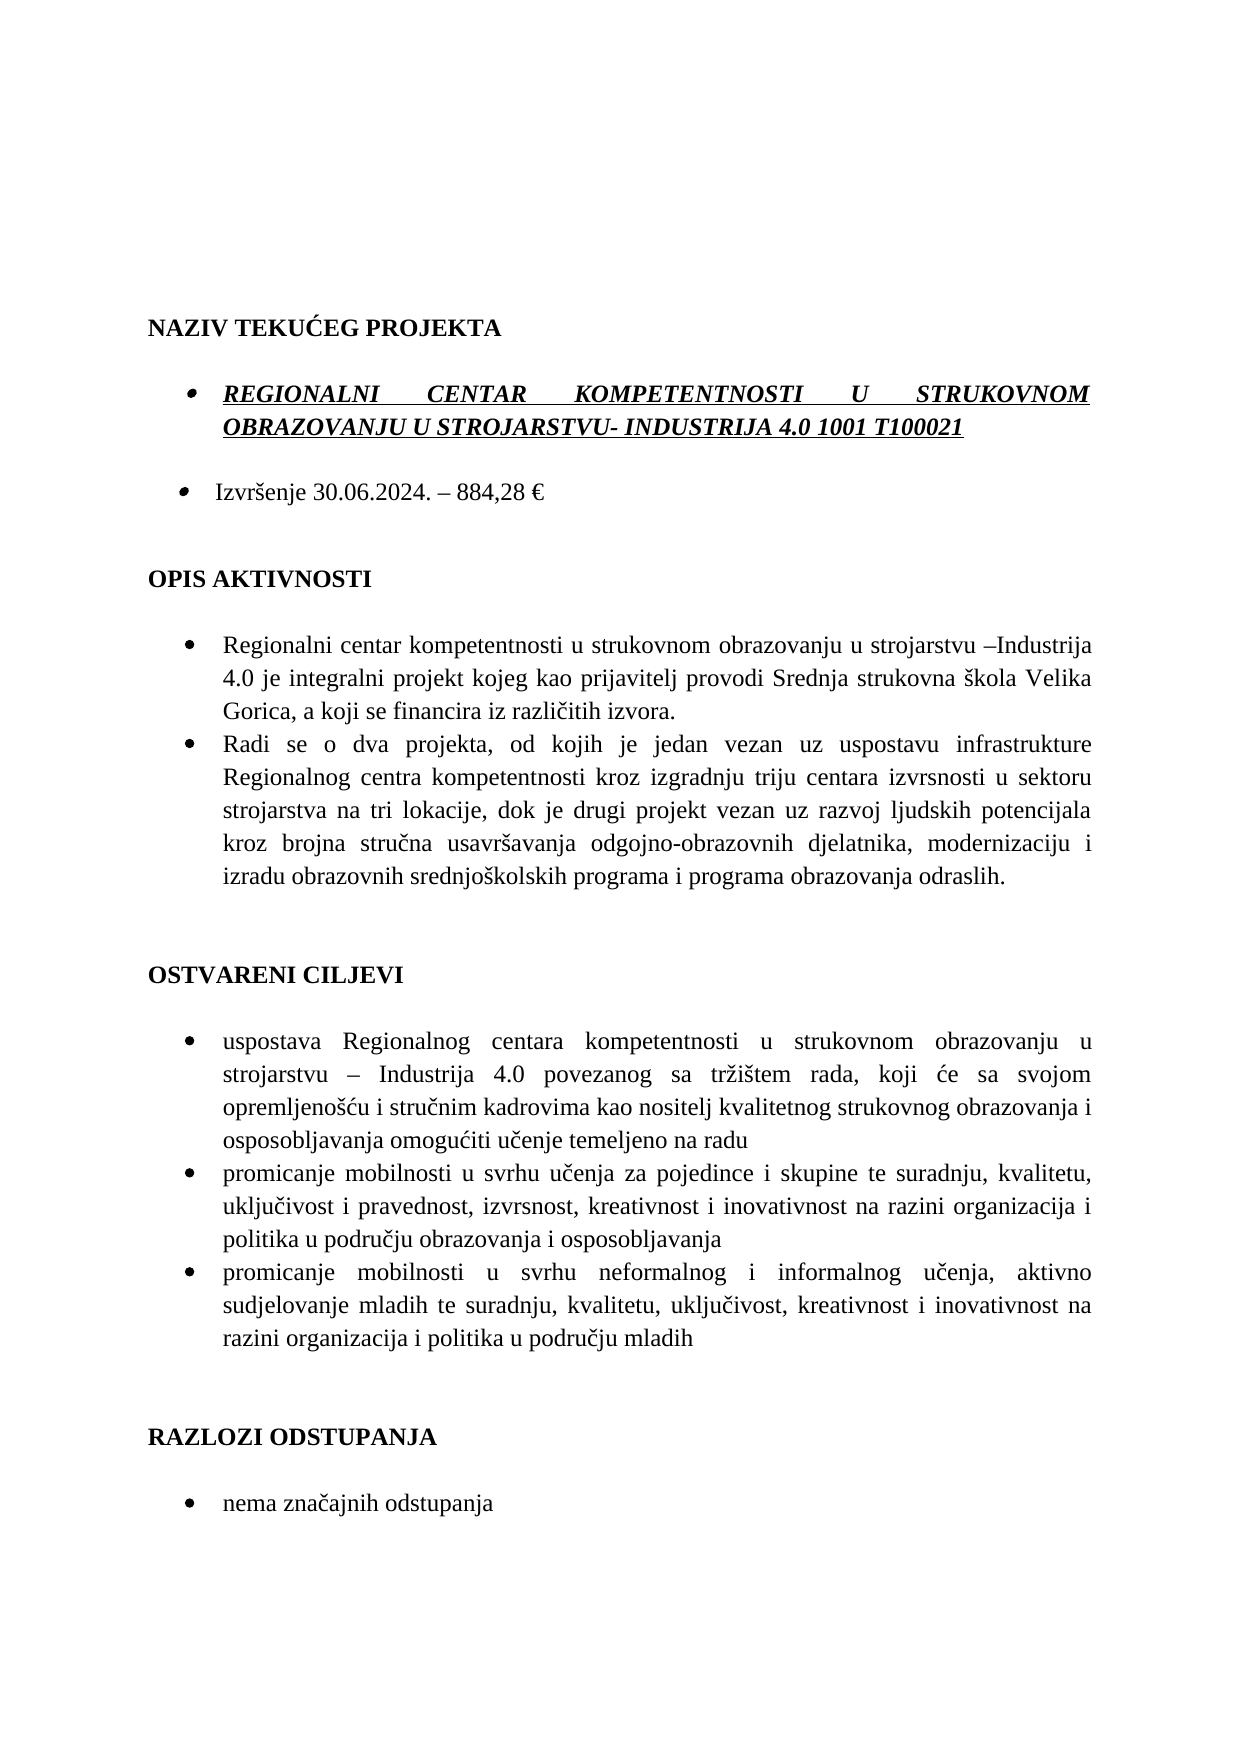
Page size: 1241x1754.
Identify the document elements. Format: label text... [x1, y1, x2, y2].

list uspostava Regionalnog centara kompetentnosti u strukovnom obrazovanju u strojarstvu – Industrija 4.0 povezanog sa tržištem rada, koji će sa svojom opremljenošću i stručnim kadrovima kao nositelj kvalitetnog strukovnog obrazovanja i osposobljavanja omogućiti učenje temeljeno na radu [185, 1026, 1093, 1154]
list promicanje mobilnosti u svrhu učenja za pojedince i skupine te suradnju, kvalitetu, uključivost i pravednost, izvrsnost, kreativnost i inovativnost na razini organizacija i politika u području obrazovanja i osposobljavanja [185, 1158, 1093, 1253]
list REGIONALNI CENTAR KOMPETENTNOSTI U STRUKOVNOM OBRAZOVANJU U STROJARSTVU- INDUSTRIJA 4.0 1001 T100021 [185, 379, 1093, 441]
list Regionalni centar kompetentnosti u strukovnom obrazovanju u strojarstvu –Industrija 4.0 je integralni projekt kojeg kao prijavitelj provodi Srednja strukovna škola Velika Gorica, a koji se financira iz različitih izvora. [185, 630, 1093, 725]
list Radi se o dva projekta, od kojih je jedan vezan uz uspostavu infrastrukture Regionalnog centra kompetentnosti kroz izgradnju triju centara izvrsnosti u sektoru strojarstva na tri lokacije, dok je drugi projekt vezan uz razvoj ljudskih potencijala kroz brojna stručna usavršavanja odgojno-obrazovnih djelatnika, modernizaciju i izradu obrazovnih srednjoškolskih programa i programa obrazovanja odraslih. [185, 729, 1093, 890]
list promicanje mobilnosti u svrhu neformalnog i informalnog učenja, aktivno sudjelovanje mladih te suradnju, kvalitetu, uključivost, kreativnost i inovativnost na razini organizacija i politika u području mladih [185, 1257, 1093, 1352]
text NAZIV TEKUĆEG PROJEKTA [148, 313, 1093, 341]
text RAZLOZI ODSTUPANJA [148, 1422, 1093, 1451]
text OPIS AKTIVNOSTI [148, 564, 1093, 593]
list nema značajnih odstupanja [185, 1488, 1093, 1517]
list Izvršenje 30.06.2024. – 884,28 € [177, 477, 1093, 506]
text OSTVARENI CILJEVI [148, 960, 1093, 989]
